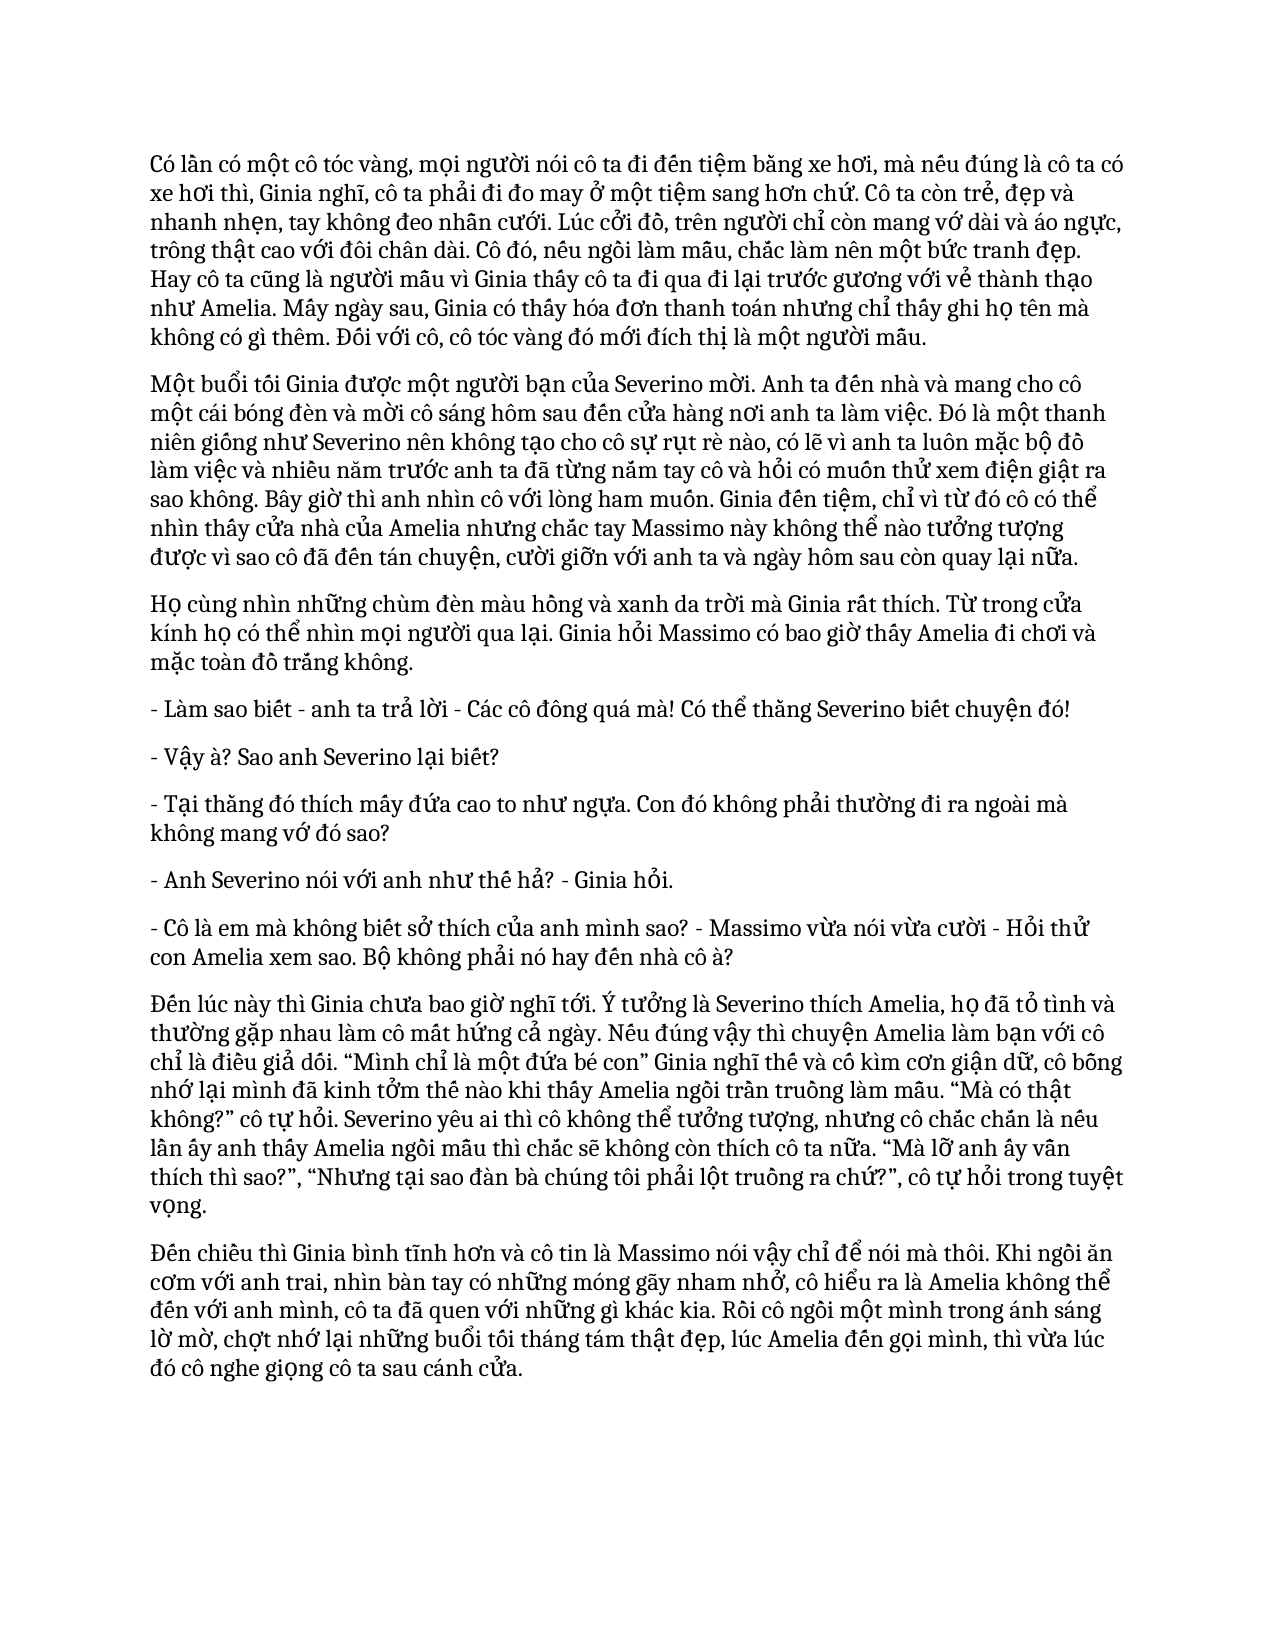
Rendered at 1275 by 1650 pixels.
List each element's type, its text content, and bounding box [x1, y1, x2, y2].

text Đến lúc này thì Ginia chưa bao giờ nghĩ tới. Ý tưởng là Severino thích Amelia, họ đã tỏ tình và thường gặp nhau làm cô mất hứng cả ngày. Nếu đúng vậy thì chuyện Amelia làm bạn với cô chỉ là điều giả dối. “Mình chỉ là một đứa bé con” Ginia nghĩ thế và cố kìm cơn giận dữ, cô bỗng nhớ lại mình đã kinh tởm thế nào khi thấy Amelia ngồi trần truồng làm mẫu. “Mà có thật không?” cô tự hỏi. Severino yêu ai thì cô không thể tưởng tượng, nhưng cô chắc chắn là nếu lần ấy anh thấy Amelia ngồi mẫu thì chắc sẽ không còn thích cô ta nữa. “Mà lỡ anh ấy vẫn thích thì sao?”, “Nhưng tại sao đàn bà chúng tôi phải lột truồng ra chứ?”, cô tự hỏi trong tuyệt vọng. [150, 990, 1125, 1220]
text - Cô là em mà không biết sở thích của anh mình sao? - Massimo vừa nói vừa cười - Hỏi thử con Amelia xem sao. Bộ không phải nó hay đến nhà cô à? [150, 914, 1125, 971]
text Có lần có một cô tóc vàng, mọi người nói cô ta đi đến tiệm bằng xe hơi, mà nếu đúng là cô ta có xe hơi thì, Ginia nghĩ, cô ta phải đi đo may ở một tiệm sang hơn chứ. Cô ta còn trẻ, đẹp và nhanh nhẹn, tay không đeo nhẫn cưới. Lúc cởi đồ, trên người chỉ còn mang vớ dài và áo ngực, trông thật cao với đôi chân dài. Cô đó, nếu ngồi làm mẫu, chắc làm nên một bức tranh đẹp. Hay cô ta cũng là người mẫu vì Ginia thấy cô ta đi qua đi lại trước gương với vẻ thành thạo như Amelia. Mấy ngày sau, Ginia có thấy hóa đơn thanh toán nhưng chỉ thấy ghi họ tên mà không có gì thêm. Đối với cô, cô tóc vàng đó mới đích thị là một người mẫu. [150, 150, 1125, 351]
text Họ cùng nhìn những chùm đèn màu hồng và xanh da trời mà Ginia rất thích. Từ trong cửa kính họ có thể nhìn mọi người qua lại. Ginia hỏi Massimo có bao giờ thấy Amelia đi chơi và mặc toàn đồ trắng không. [150, 590, 1125, 676]
text Một buổi tối Ginia được một người bạn của Severino mời. Anh ta đến nhà và mang cho cô một cái bóng đèn và mời cô sáng hôm sau đến cửa hàng nơi anh ta làm việc. Đó là một thanh niên giống như Severino nên không tạo cho cô sự rụt rè nào, có lẽ vì anh ta luôn mặc bộ đồ làm việc và nhiều năm trước anh ta đã từng nắm tay cô và hỏi có muốn thử xem điện giật ra sao không. Bây giờ thì anh nhìn cô với lòng ham muốn. Ginia đến tiệm, chỉ vì từ đó cô có thể nhìn thấy cửa nhà của Amelia nhưng chắc tay Massimo này không thể nào tưởng tượng được vì sao cô đã đến tán chuyện, cười giỡn với anh ta và ngày hôm sau còn quay lại nữa. [150, 370, 1125, 571]
text - Vậy à? Sao anh Severino lại biết? [150, 742, 1125, 771]
text - Anh Severino nói với anh như thế hả? - Ginia hỏi. [150, 866, 1125, 895]
text Đến chiều thì Ginia bình tĩnh hơn và cô tin là Massimo nói vậy chỉ để nói mà thôi. Khi ngồi ăn cơm với anh trai, nhìn bàn tay có những móng gãy nham nhở, cô hiểu ra là Amelia không thể đến với anh mình, cô ta đã quen với những gì khác kia. Rồi cô ngồi một mình trong ánh sáng lờ mờ, chợt nhớ lại những buổi tối tháng tám thật đẹp, lúc Amelia đến gọi mình, thì vừa lúc đó cô nghe giọng cô ta sau cánh cửa. [150, 1239, 1125, 1440]
text - Tại thằng đó thích mấy đứa cao to như ngựa. Con đó không phải thường đi ra ngoài mà không mang vớ đó sao? [150, 790, 1125, 847]
text - Làm sao biết - anh ta trả lời - Các cô đông quá mà! Có thể thằng Severino biết chuyện đó! [150, 695, 1125, 724]
